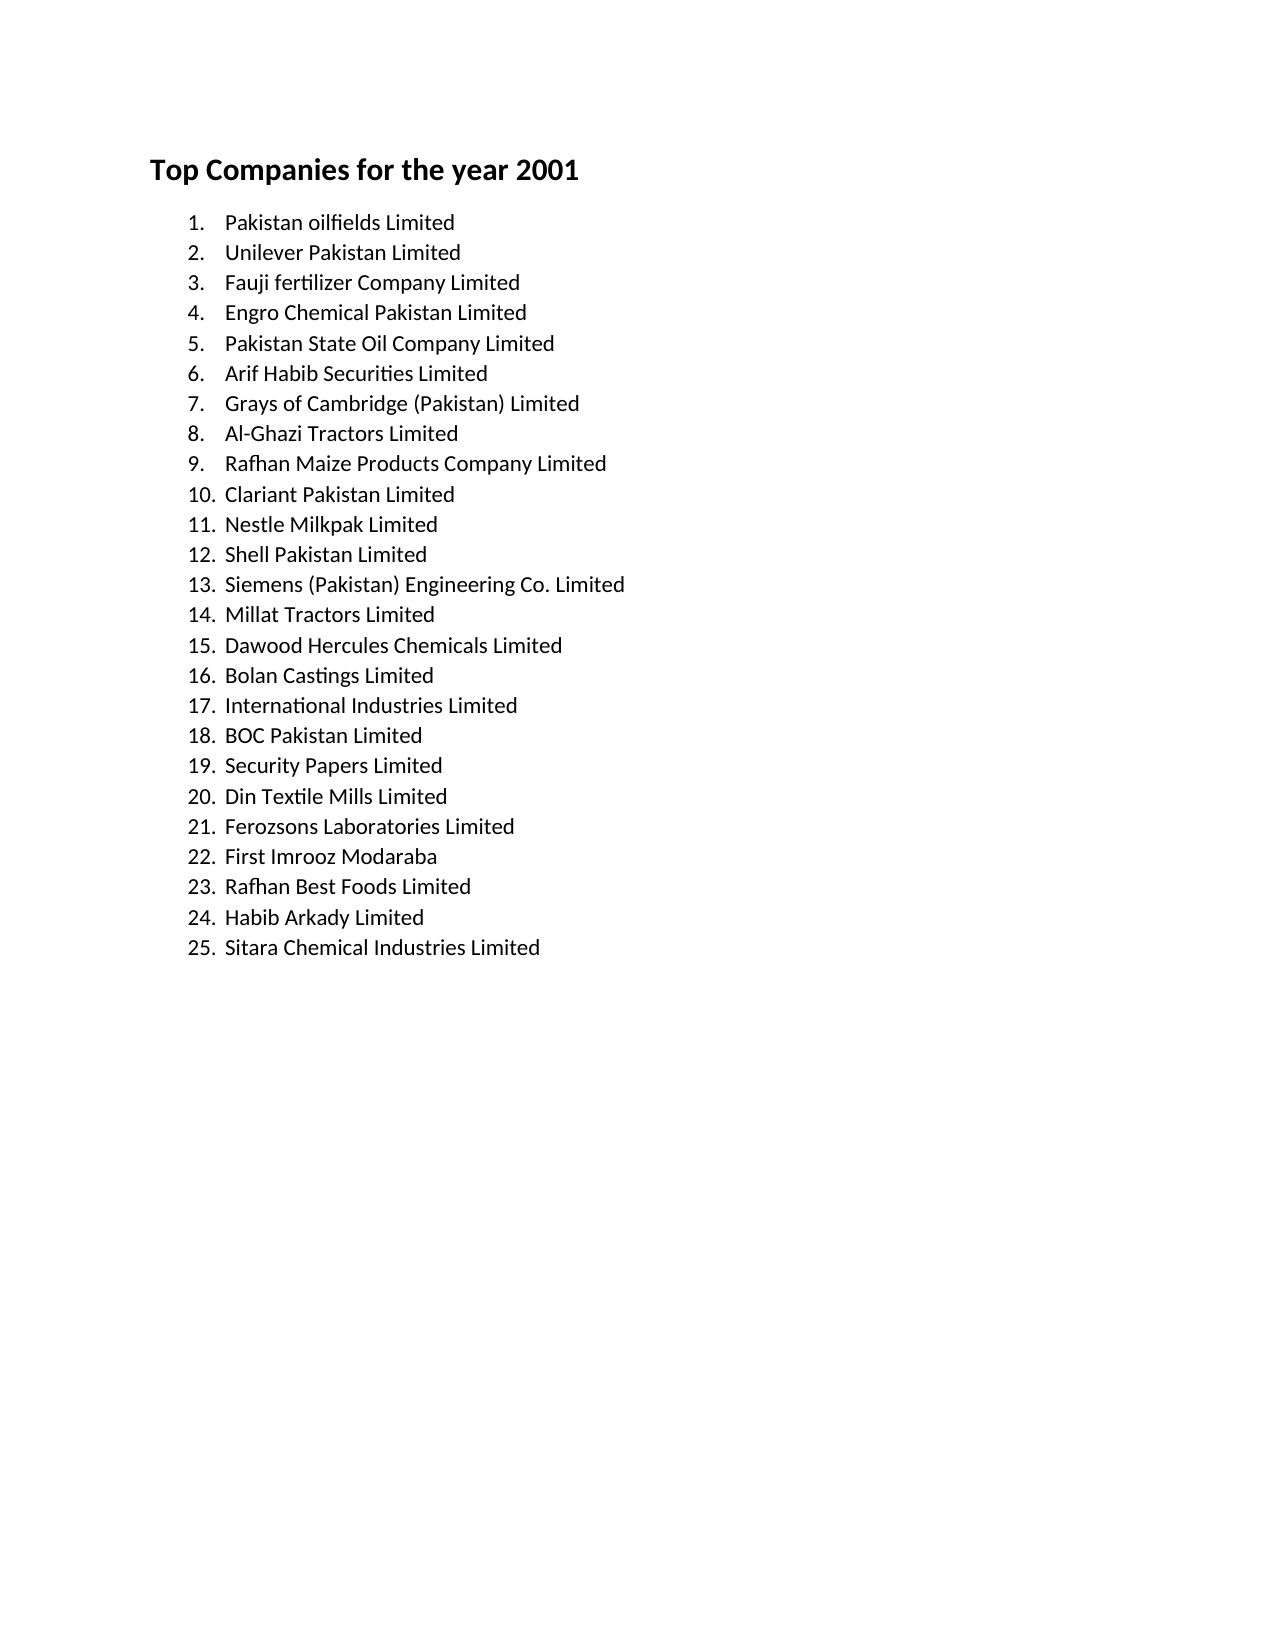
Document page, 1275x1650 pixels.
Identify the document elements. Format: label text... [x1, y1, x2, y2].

list Siemens (Pakistan) Engineering Co. Limited [187, 570, 1125, 598]
list Ferozsons Laboratories Limited [187, 812, 1125, 840]
list First Imrooz Modaraba [187, 842, 1125, 870]
list Security Papers Limited [187, 752, 1125, 779]
text Top Companies for the year 2001 [150, 150, 1125, 188]
list Arif Habib Securities Limited [187, 359, 1125, 387]
list Millat Tractors Limited [187, 601, 1125, 628]
list International Industries Limited [187, 691, 1125, 719]
list Shell Pakistan Limited [187, 540, 1125, 568]
list Fauji fertilizer Company Limited [187, 268, 1125, 296]
list Clariant Pakistan Limited [187, 480, 1125, 508]
list BOC Pakistan Limited [187, 721, 1125, 749]
list Din Textile Mills Limited [187, 782, 1125, 810]
list Rafhan Best Foods Limited [187, 872, 1125, 900]
list Sitara Chemical Industries Limited [187, 933, 1125, 961]
list Bolan Castings Limited [187, 661, 1125, 689]
list Unilever Pakistan Limited [187, 238, 1125, 266]
list Habib Arkady Limited [187, 903, 1125, 931]
list Dawood Hercules Chemicals Limited [187, 631, 1125, 659]
list Pakistan oilfields Limited [187, 208, 1125, 236]
list Grays of Cambridge (Pakistan) Limited [187, 389, 1125, 417]
list Engro Chemical Pakistan Limited [187, 298, 1125, 326]
list Rafhan Maize Products Company Limited [187, 449, 1125, 477]
list Nestle Milkpak Limited [187, 510, 1125, 538]
list Al-Ghazi Tractors Limited [187, 419, 1125, 447]
list Pakistan State Oil Company Limited [187, 329, 1125, 357]
